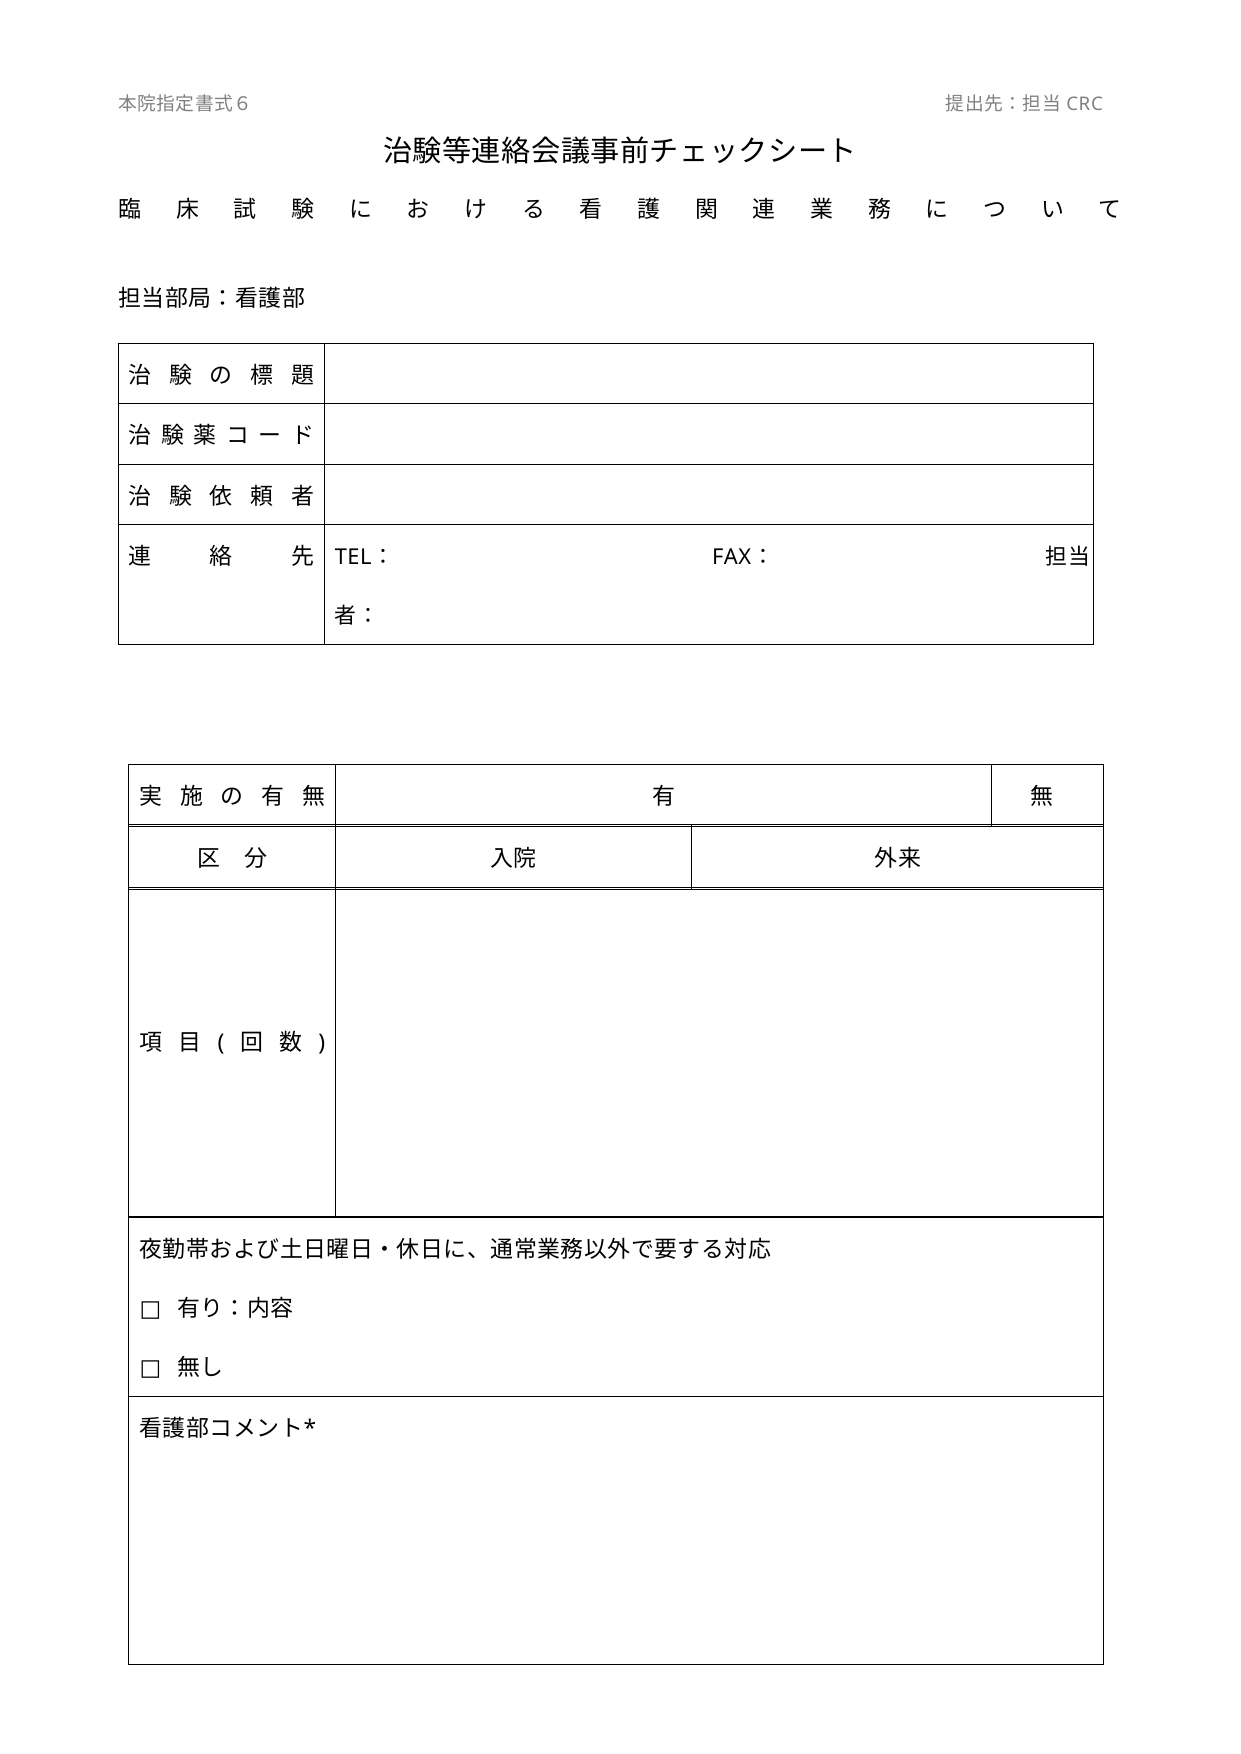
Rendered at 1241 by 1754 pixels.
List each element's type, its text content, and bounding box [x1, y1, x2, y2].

table_cell 項目(回数) [129, 890, 335, 1216]
text 臨床試験における看護関連業務について 担当部局：看護部 [118, 178, 1122, 326]
table_cell [325, 404, 1093, 464]
table_cell TEL： FAX： 担当者： [325, 525, 1093, 644]
table_header 治験の標題 [119, 344, 324, 403]
table_cell [325, 465, 1093, 524]
table_cell 区 分 [129, 827, 335, 887]
text 治験等連絡会議事前チェックシート [118, 118, 1122, 178]
table_cell 治験依頼者 [119, 465, 324, 524]
table_cell 夜勤帯および土日曜日・休日に、通常業務以外で要する対応 有り：内容 無し [129, 1218, 1103, 1396]
table_cell 看護部コメント* [129, 1397, 1103, 1664]
table_header 無 [992, 765, 1103, 824]
table_header [325, 344, 1093, 403]
table_cell 外来 [692, 827, 1103, 887]
table_cell [336, 890, 1103, 1216]
table_cell 治験薬コード [119, 404, 324, 464]
table_header 実施の有無 [129, 765, 335, 824]
table_header 有 [336, 765, 991, 824]
table_cell 入院 [336, 827, 691, 887]
table_cell 連絡先 [119, 525, 324, 644]
